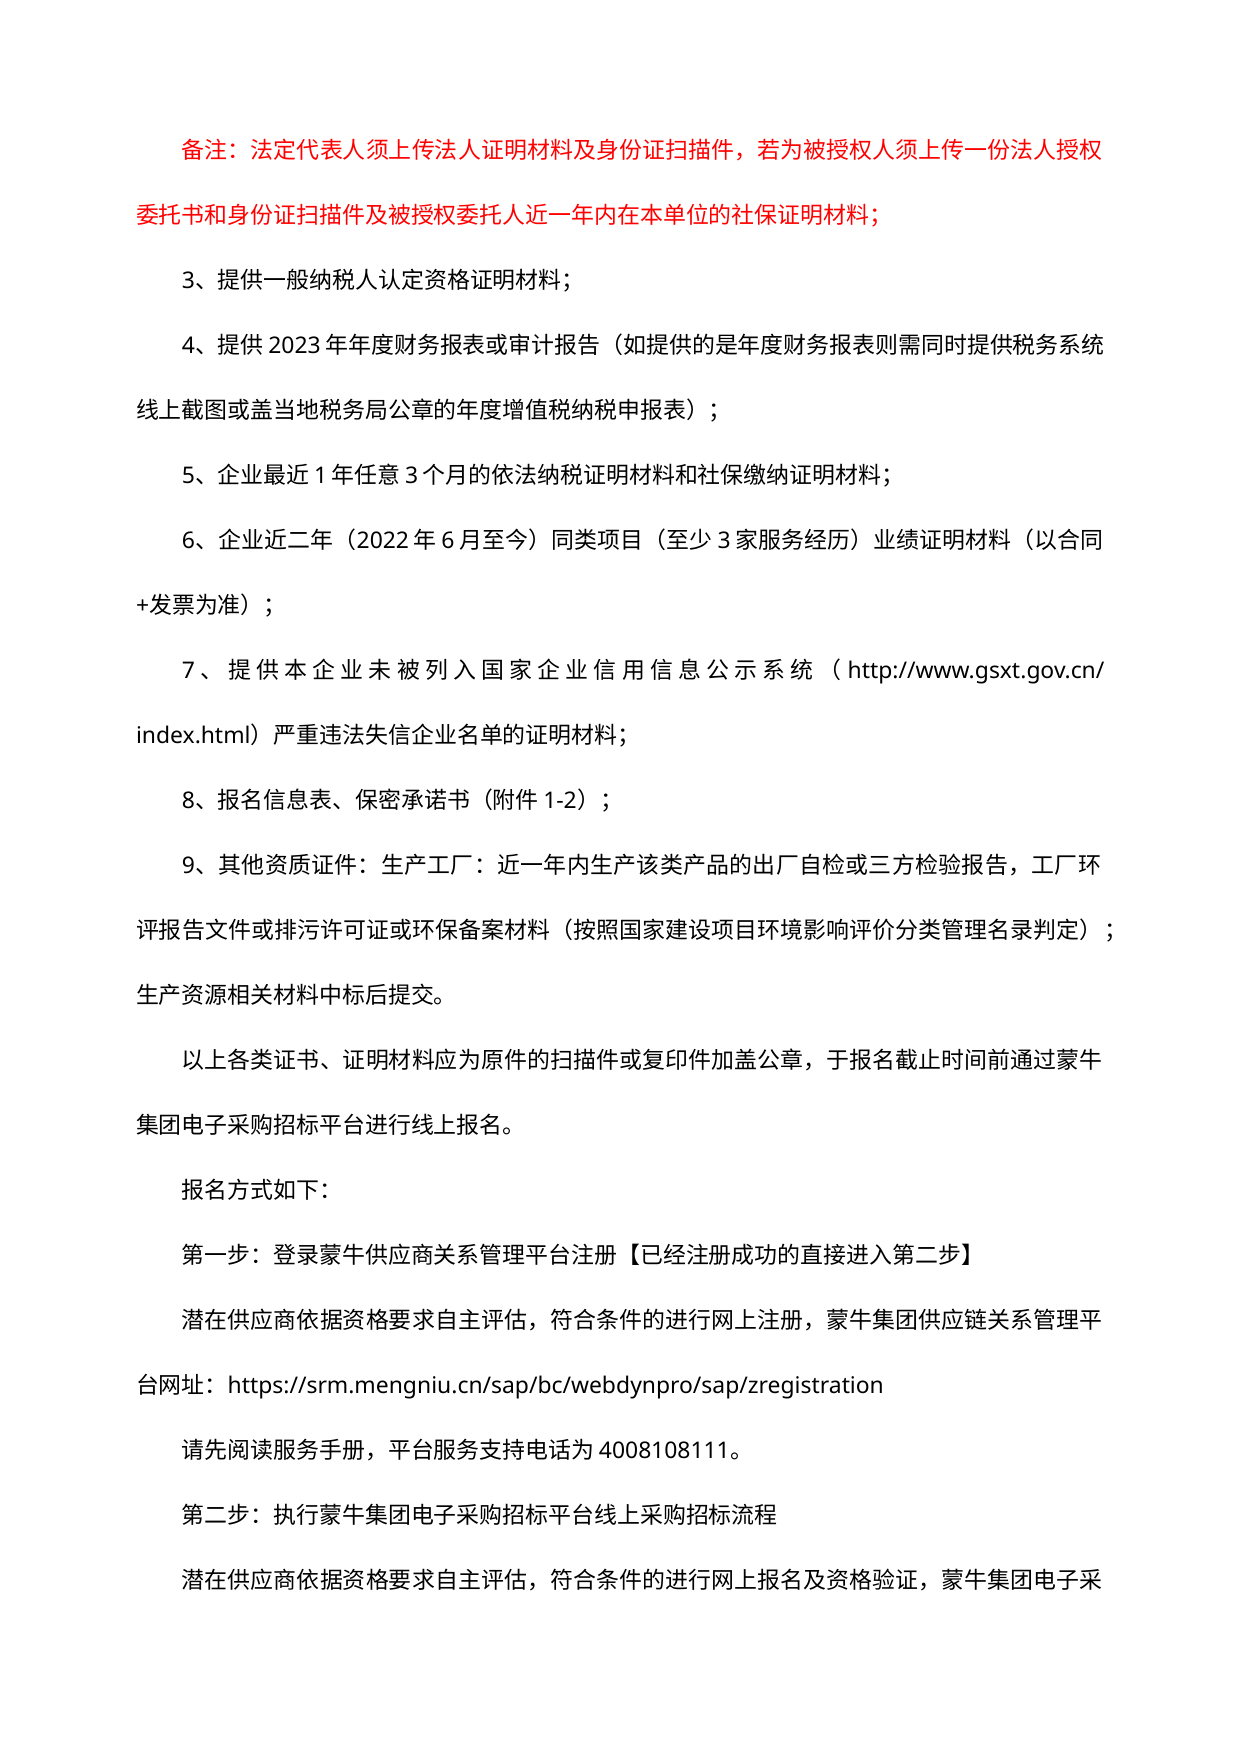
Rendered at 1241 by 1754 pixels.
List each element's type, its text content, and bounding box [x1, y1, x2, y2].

text 5、企业最近1年任意3个月的依法纳税证明材料和社保缴纳证明材料； [136, 441, 1104, 506]
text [136, 1546, 1104, 1611]
text 6、企业近二年（2022年6月至今）同类项目（至少3家服务经历）业绩证明材料（以合同+发票为准）； [136, 506, 1104, 636]
text 4、提供2023年年度财务报表或审计报告（如提供的是年度财务报表则需同时提供税务系统线上截图或盖当地税务局公章的年度增值税纳税申报表）； [136, 311, 1104, 441]
text 备注：法定代表人须上传法人证明材料及身份证扫描件，若为被授权人须上传一份法人授权委托书和身份证扫描件及被授权委托人近一年内在本单位的社保证明材料； [136, 116, 1104, 246]
text 以上各类证书、证明材料应为原件的扫描件或复印件加盖公章，于报名截止时间前通过蒙牛集团电子采购招标平台进行线上报名。 [136, 1026, 1104, 1156]
text 第二步：执行蒙牛集团电子采购招标平台线上采购招标流程 [136, 1481, 1104, 1546]
text 报名方式如下： [136, 1156, 1104, 1221]
text 3、提供一般纳税人认定资格证明材料； [136, 246, 1104, 311]
text 8、报名信息表、保密承诺书（附件1-2）； [136, 766, 1104, 831]
text 9、其他资质证件：生产工厂：近一年内生产该类产品的出厂自检或三方检验报告，工厂环评报告文件或排污许可证或环保备案材料（按照国家建设项目环境影响评价分类管理名录判定）；生产资源相关材料中标后提交。 [136, 831, 1104, 1026]
text 潜在供应商依据资格要求自主评估，符合条件的进行网上注册，蒙牛集团供应链关系管理平台网址：https://srm.mengniu.cn/sap/bc/webdynpro/sap/zregistration [136, 1286, 1104, 1416]
text 第一步：登录蒙牛供应商关系管理平台注册【已经注册成功的直接进入第二步】 [136, 1221, 1104, 1286]
text 请先阅读服务手册，平台服务支持电话为4008108111。 [136, 1416, 1104, 1481]
text 7、提供本企业未被列入国家企业信用信息公示系统（http://www.gsxt.gov.cn/index.html）严重违法失信企业名单的证明材料； [136, 636, 1104, 766]
